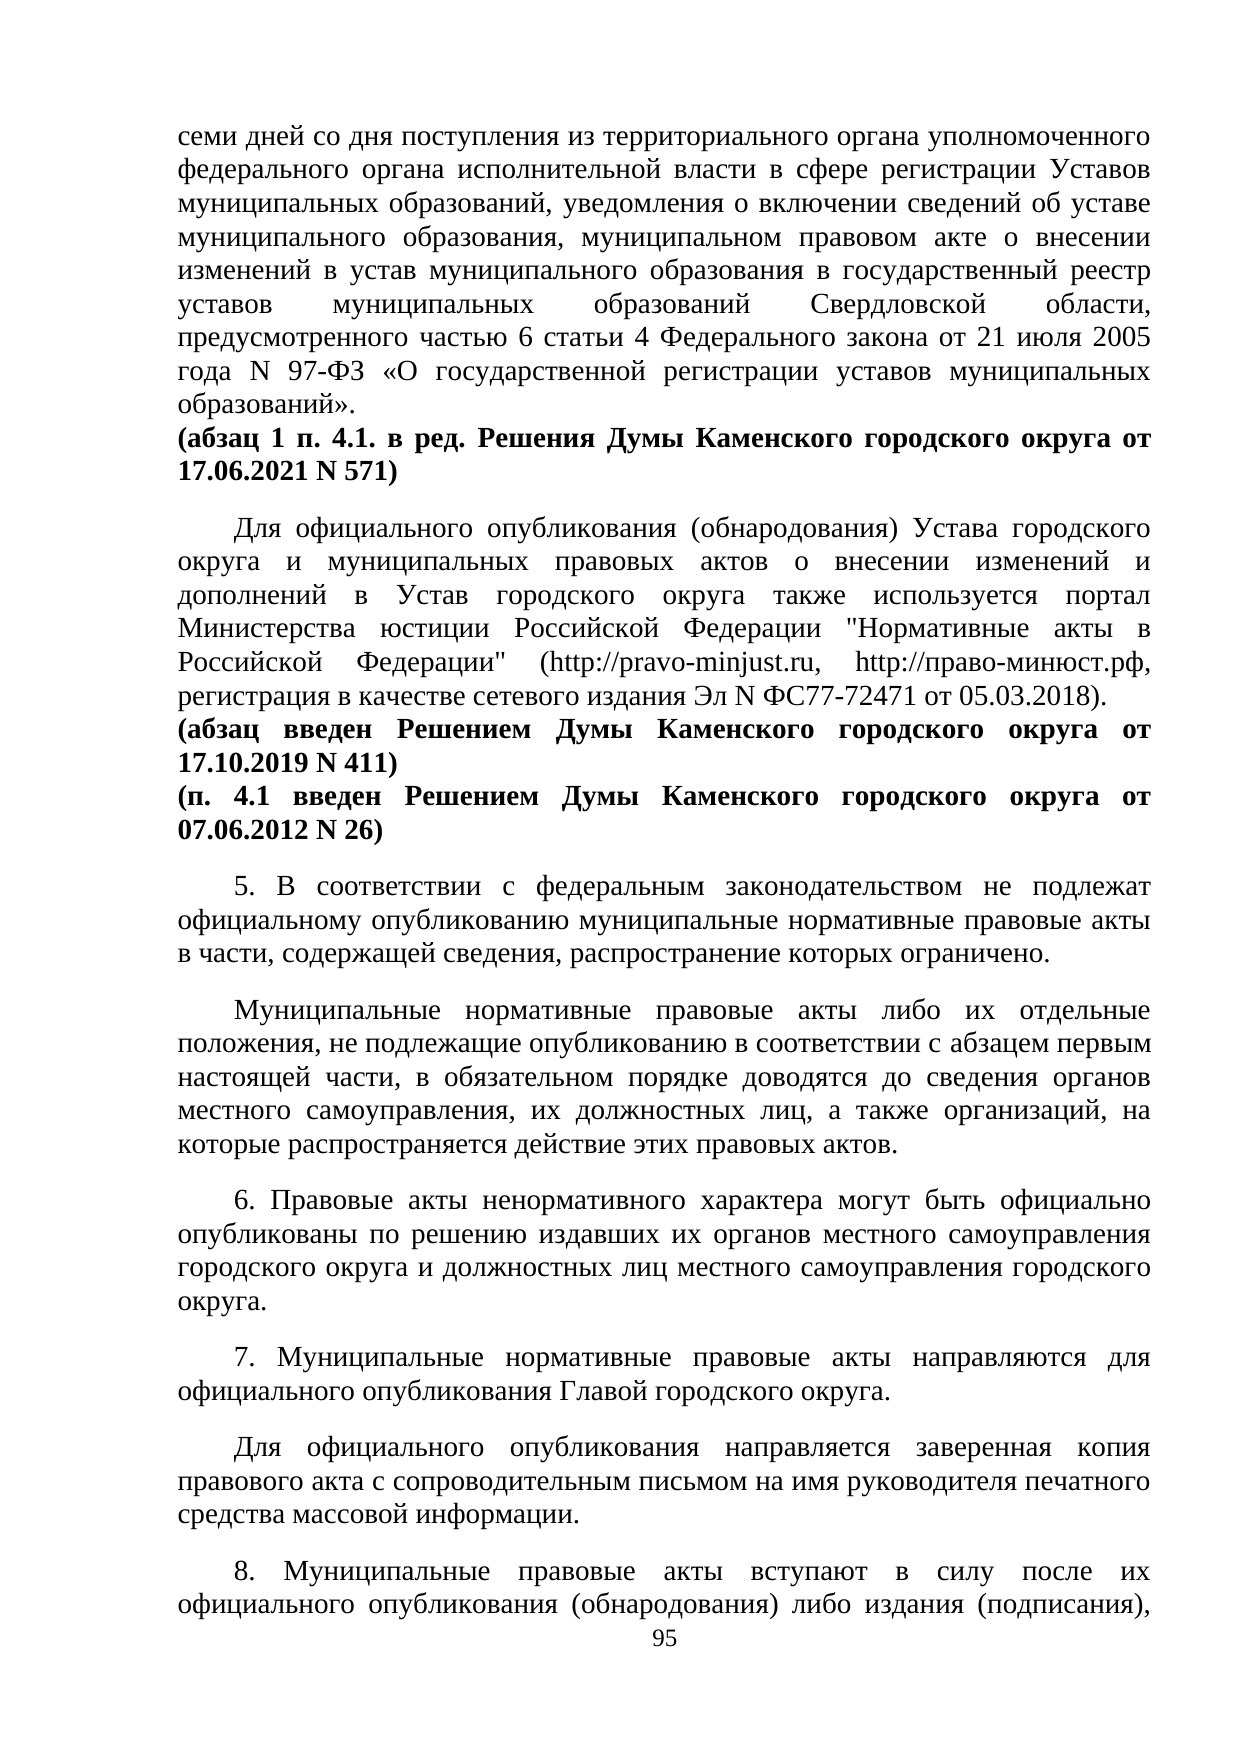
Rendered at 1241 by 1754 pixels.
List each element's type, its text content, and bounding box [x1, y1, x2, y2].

text 7. Муниципальные нормативные правовые акты направляются для официального опубликования Главой городского округа. [177, 1339, 1152, 1407]
text Для официального опубликования (обнародования) Устава городского округа и муниципальных правовых актов о внесении изменений и дополнений в Устав городского округа также используется портал Министерства юстиции Российской Федерации "Нормативные акты в Российской Федерации" (http://pravo-minjust.ru, http://право-минюст.рф, регистрация в качестве сетевого издания Эл N ФС77-72471 от 05.03.2018). [177, 510, 1152, 711]
text Для официального опубликования направляется заверенная копия правового акта с сопроводительным письмом на имя руководителя печатного средства массовой информации. [177, 1429, 1152, 1530]
text 6. Правовые акты ненормативного характера могут быть официально опубликованы по решению издавших их органов местного самоуправления городского округа и должностных лиц местного самоуправления городского округа. [177, 1182, 1152, 1317]
text (п. 4.1 введен Решением Думы Каменского городского округа от 07.06.2012 N 26) [177, 778, 1152, 845]
text (абзац введен Решением Думы Каменского городского округа от 17.10.2019 N 411) [177, 711, 1152, 778]
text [177, 118, 1152, 420]
text Муниципальные нормативные правовые акты либо их отдельные положения, не подлежащие опубликованию в соответствии с абзацем первым настоящей части, в обязательном порядке доводятся до сведения органов местного самоуправления, их должностных лиц, а также организаций, на которые распространяется действие этих правовых актов. [177, 992, 1152, 1159]
text 5. В соответствии с федеральным законодательством не подлежат официальному опубликованию муниципальные нормативные правовые акты в части, содержащей сведения, распространение которых ограничено. [177, 868, 1152, 969]
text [177, 1553, 1152, 1620]
text (абзац 1 п. 4.1. в ред. Решения Думы Каменского городского округа от 17.06.2021 N 571) [177, 420, 1152, 487]
